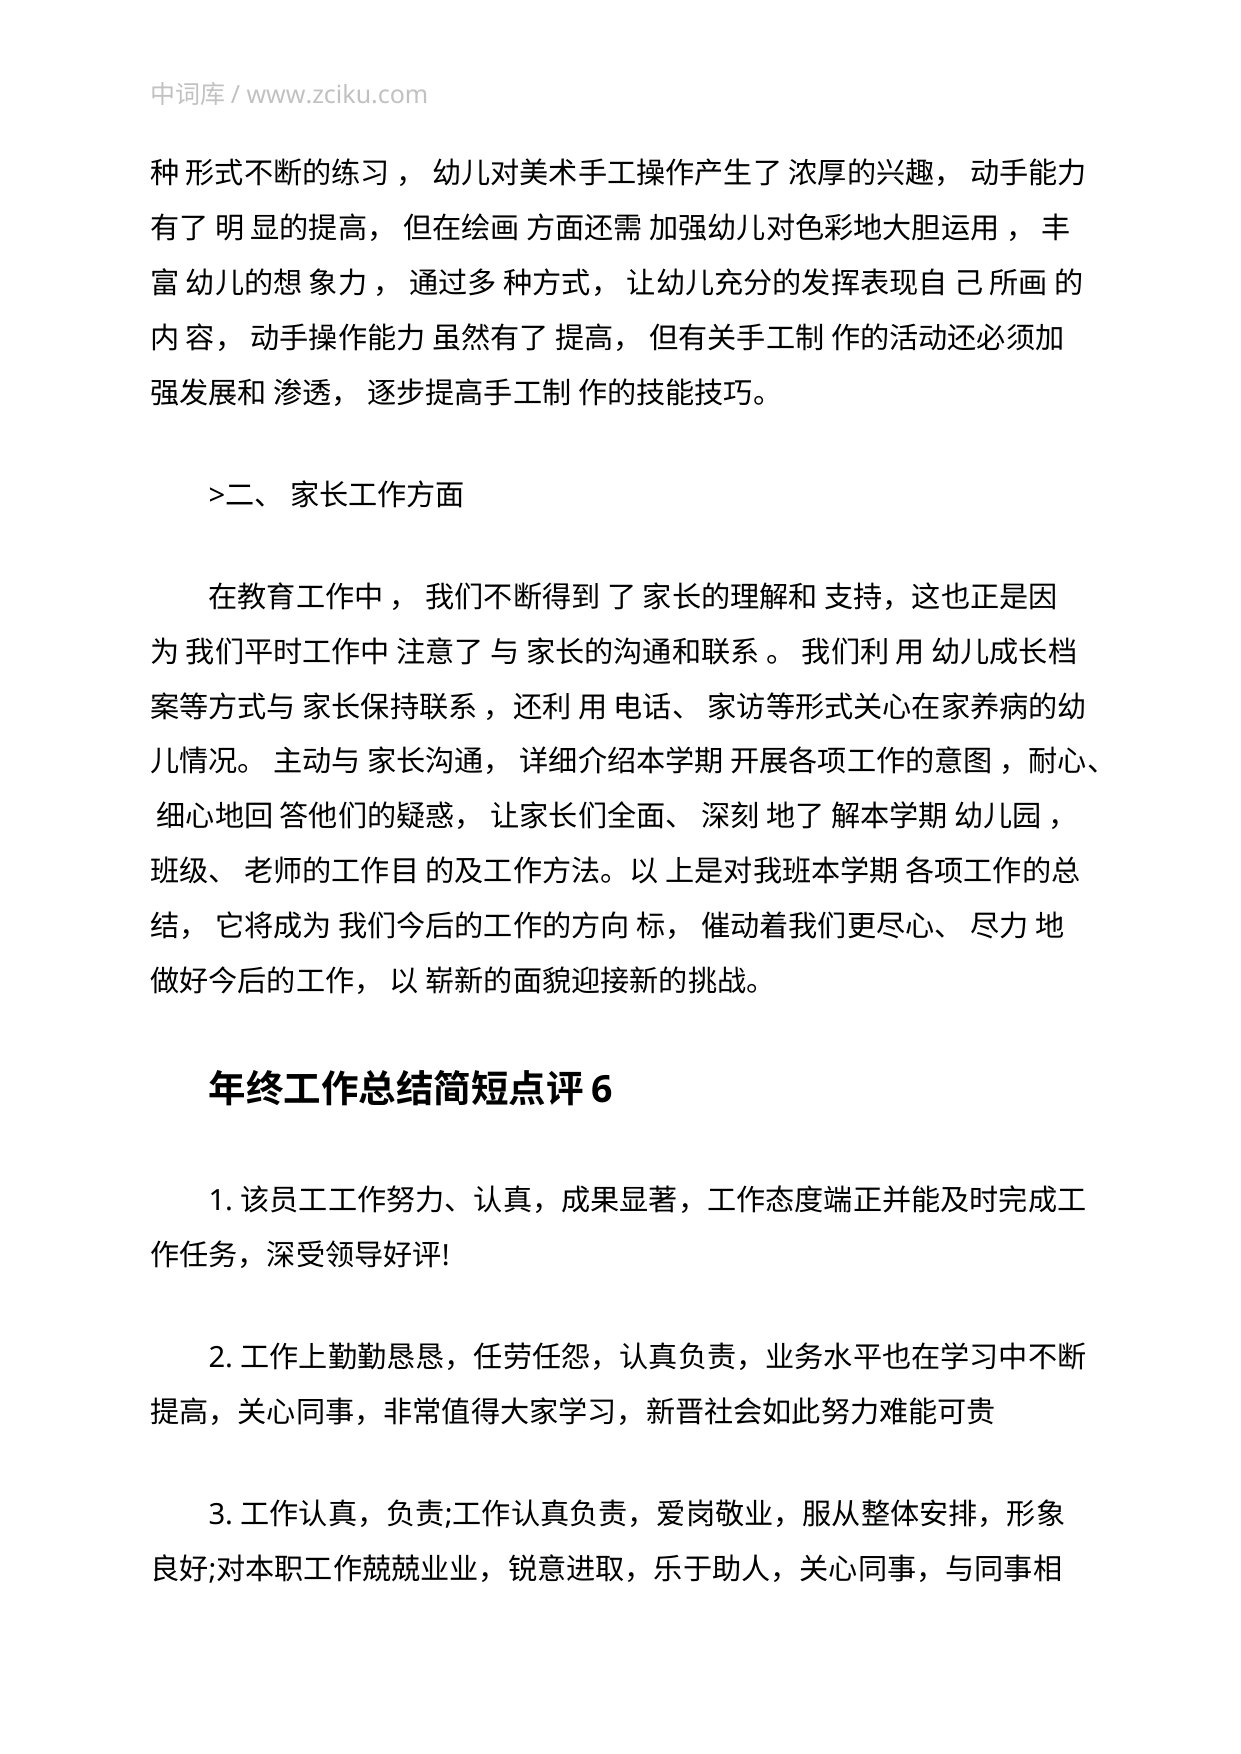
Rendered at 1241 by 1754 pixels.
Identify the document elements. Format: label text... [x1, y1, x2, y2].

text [150, 150, 1090, 412]
text 1. 该员工工作努力、认真，成果显著，工作态度端正并能及时完成工作任务，深受领导好评! [150, 1177, 1090, 1274]
text 2. 工作上勤勤恳恳，任劳任怨，认真负责，业务水平也在学习中不断提高，关心同事，非常值得大家学习，新晋社会如此努力难能可贵 [150, 1334, 1090, 1431]
text 年终工作总结简短点评6 [150, 1059, 1090, 1114]
text >二、 家长工作方面 [150, 471, 1090, 514]
text 在教育工作中 ， 我们不断得到 了 家长的理解和 支持，这也正是因 为 我们平时工作中 注意了 与 家长的沟通和联系 。 我们利 用 幼儿成长档案等方式与 家长保持联系 ，还利 用 电话、 家访等形式关心在家养病的幼儿情况。 主动与 家长沟通， 详细介绍本学期 开展各项工作的意图 ，耐心、 细心地回 答他们的疑惑， 让家长们全面、 深刻 地了 解本学期 幼儿园 ， 班级、 老师的工作目 的及工作方法。以 上是对我班本学期 各项工作的总 结， 它将成为 我们今后的工作的方向 标， 催动着我们更尽心、 尽力 地做好今后的工作， 以 崭新的面貌迎接新的挑战。 [150, 573, 1090, 1000]
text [150, 1491, 1090, 1588]
